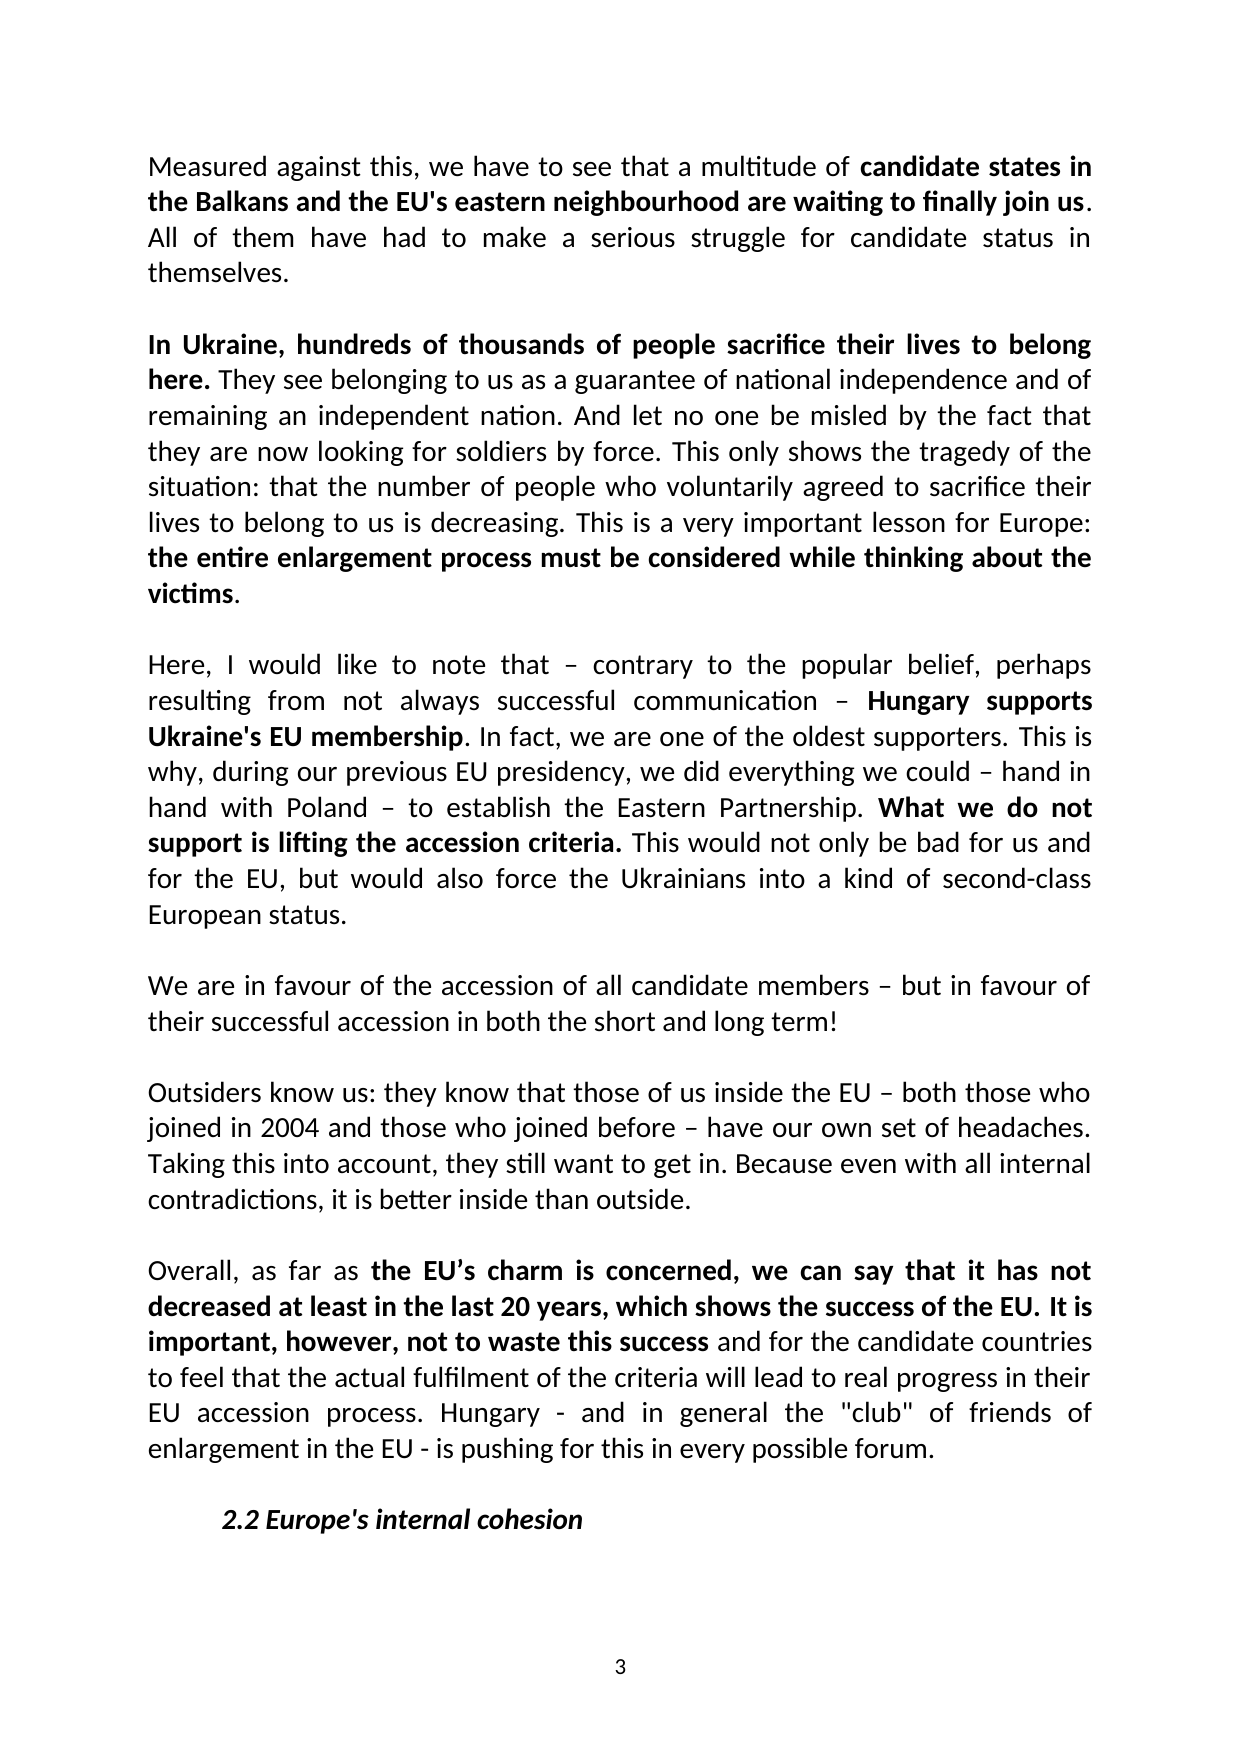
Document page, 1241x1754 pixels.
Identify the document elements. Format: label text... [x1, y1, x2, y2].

text We are in favour of the accession of all candidate members – but in favour of their successful accession in both the short and long term! [148, 967, 1093, 1038]
text 2.2 Europe's internal cohesion [148, 1501, 1093, 1537]
text Measured against this, we have to see that a multitude of candidate states in the Balkans and the EU's eastern neighbourhood are waiting to finally join us. All of them have had to make a serious struggle for candidate status in themselves. [148, 148, 1093, 290]
text Outsiders know us: they know that those of us inside the EU – both those who joined in 2004 and those who joined before – have our own set of headaches. Taking this into account, they still want to get in. Because even with all internal contradictions, it is better inside than outside. [148, 1074, 1093, 1216]
text Overall, as far as the EU’s charm is concerned, we can say that it has not decreased at least in the last 20 years, which shows the success of the EU. It is important, however, not to waste this success and for the candidate countries to feel that the actual fulfilment of the criteria will lead to real progress in their EU accession process. Hungary - and in general the "club" of friends of enlargement in the EU - is pushing for this in every possible forum. [148, 1252, 1093, 1466]
text In Ukraine, hundreds of thousands of people sacrifice their lives to belong here. They see belonging to us as a guarantee of national independence and of remaining an independent nation. And let no one be misled by the fact that they are now looking for soldiers by force. This only shows the tragedy of the situation: that the number of people who voluntarily agreed to sacrifice their lives to belong to us is decreasing. This is a very important lesson for Europe: the entire enlargement process must be considered while thinking about the victims. [148, 326, 1093, 611]
text Here, I would like to note that – contrary to the popular belief, perhaps resulting from not always successful communication – Hungary supports Ukraine's EU membership. In fact, we are one of the oldest supporters. This is why, during our previous EU presidency, we did everything we could – hand in hand with Poland – to establish the Eastern Partnership. What we do not support is lifting the accession criteria. This would not only be bad for us and for the EU, but would also force the Ukrainians into a kind of second-class European status. [148, 646, 1093, 931]
